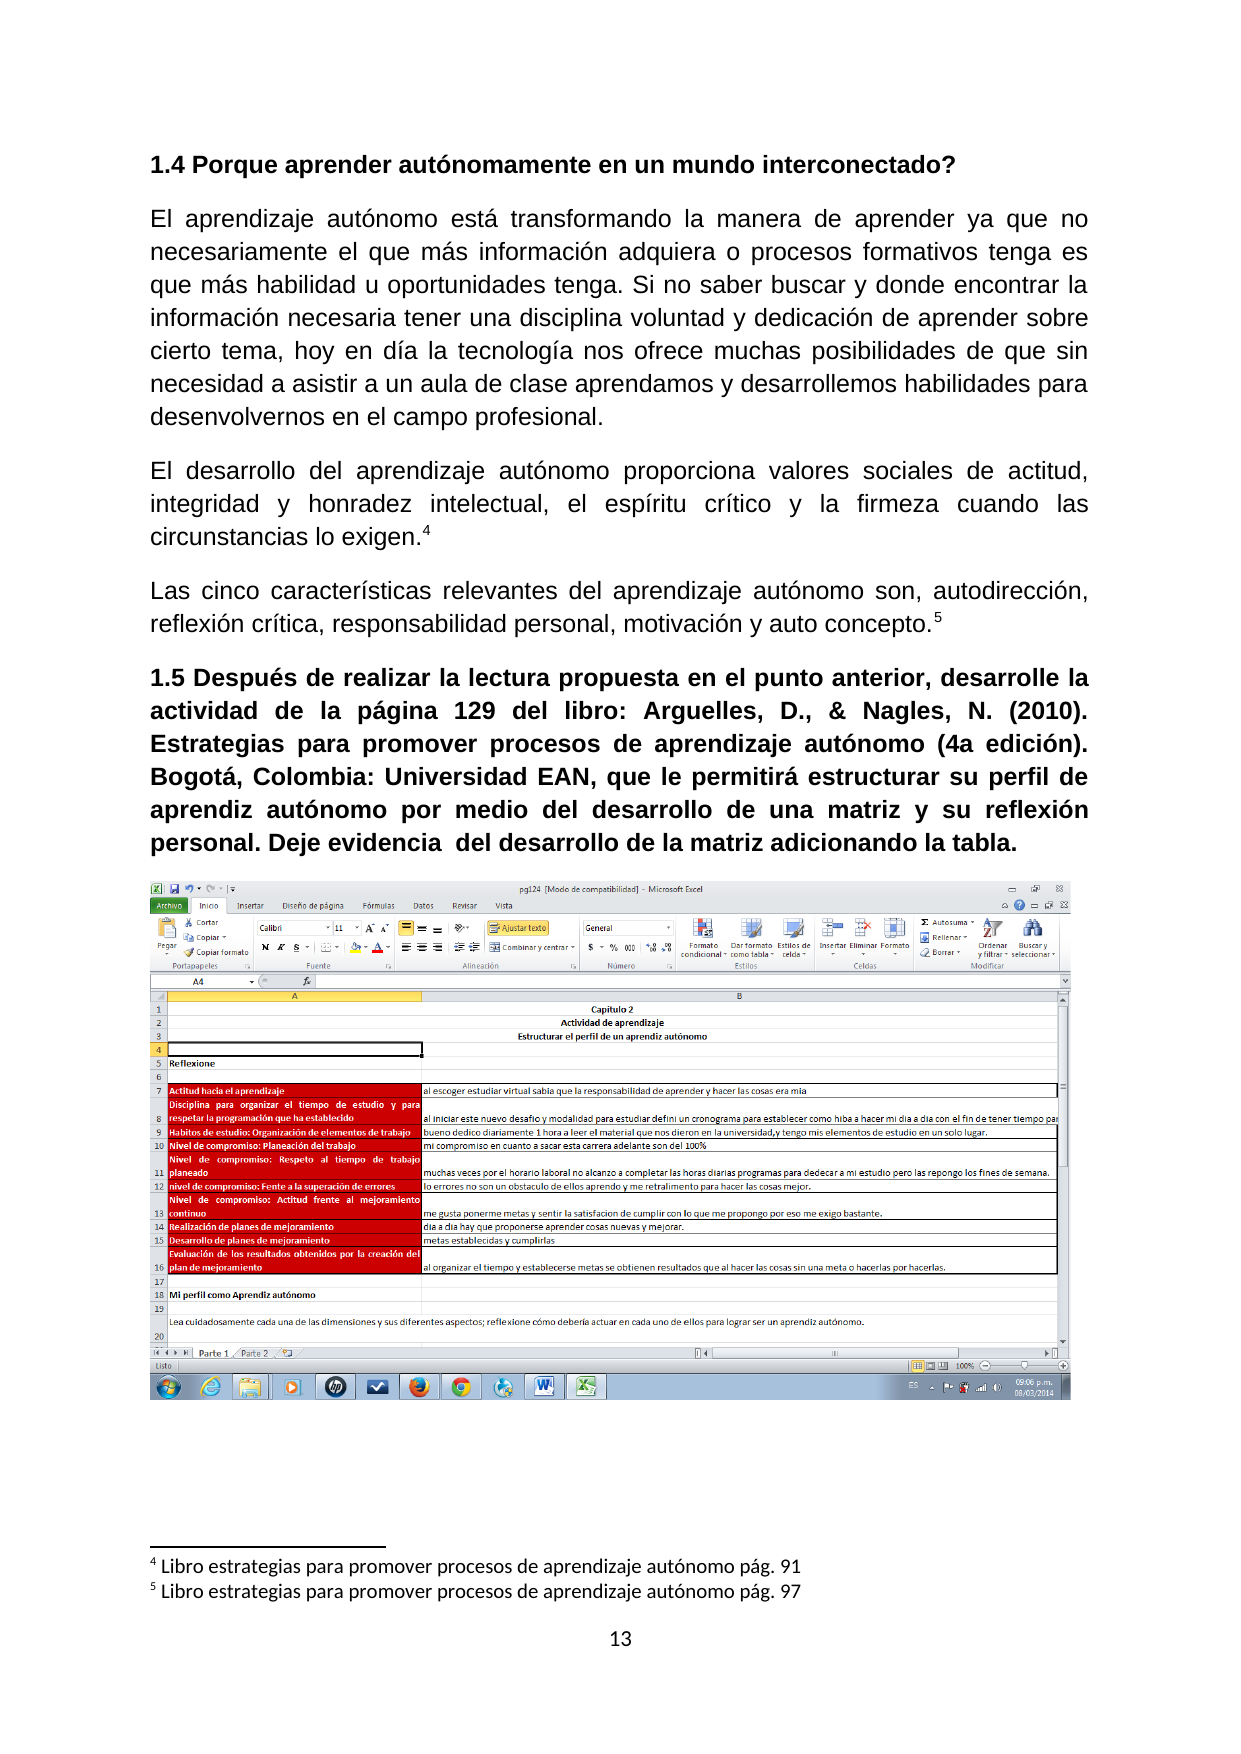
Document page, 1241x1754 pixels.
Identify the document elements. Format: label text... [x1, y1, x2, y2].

text 1.4 Porque aprender autónomamente en un mundo interconectado? [150, 150, 1090, 179]
text Las cinco características relevantes del aprendizaje autónomo son, autodirección, reflexión crítica, responsabilidad personal, motivación y auto concepto. [150, 576, 1090, 637]
text El desarrollo del aprendizaje autónomo proporciona valores sociales de actitud, integridad y honradez intelectual, el espíritu crítico y la firmeza cuando las circunstancias lo exigen. [150, 456, 1090, 551]
picture [150, 881, 1071, 1400]
text 1.5 Después de realizar la lectura propuesta en el punto anterior, desarrolle la actividad de la página 129 del libro: Arguelles, D., & Nagles, N. (2010). Estrategias para promover procesos de aprendizaje autónomo (4a edición). Bogotá, Colombia: Universidad EAN, que le permitirá estructurar su perfil de aprendiz autónomo por medio del desarrollo de una matriz y su reflexión personal. Deje evidencia del desarrollo de la matriz adicionando la tabla. [150, 663, 1090, 856]
text El aprendizaje autónomo está transformando la manera de aprender ya que no necesariamente el que más información adquiera o procesos formativos tenga es que más habilidad u oportunidades tenga. Si no saber buscar y donde encontrar la información necesaria tener una disciplina voluntad y dedicación de aprender sobre cierto tema, hoy en día la tecnología nos ofrece muchas posibilidades de que sin necesidad a asistir a un aula de clase aprendamos y desarrollemos habilidades para desenvolvernos en el campo profesional. [150, 204, 1090, 431]
